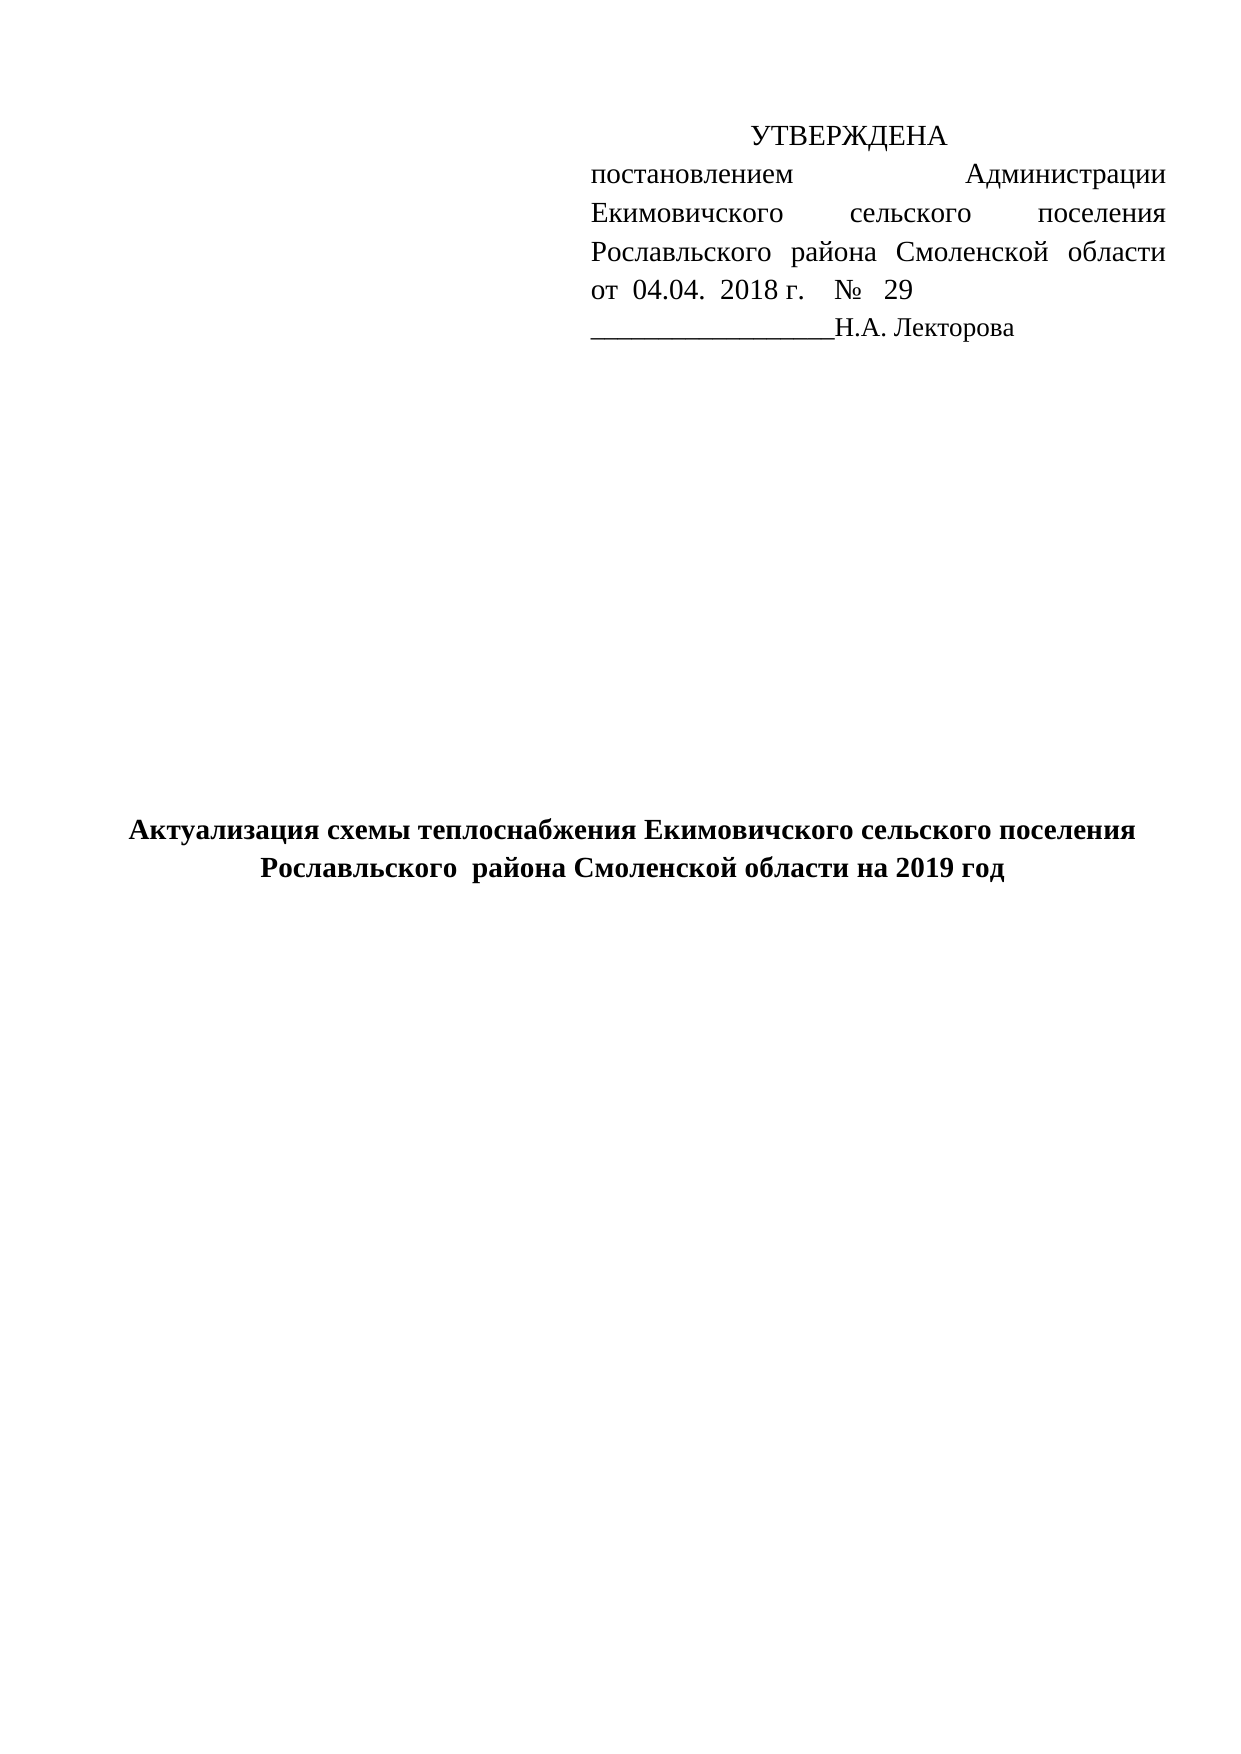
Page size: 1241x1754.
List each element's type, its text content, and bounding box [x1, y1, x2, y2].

text Актуализация схемы теплоснабжения Екимовичского сельского поселения Рославльского района Смоленской области на 2019 год [59, 812, 1206, 884]
text постановлением Администрации Екимовичского сельского поселения Рославльского района Смоленской области от 04.04. 2018 г. № 29 [591, 157, 1166, 306]
text __________________Н.А. Лекторова [59, 311, 1181, 342]
text УТВЕРЖДЕНА [532, 118, 1166, 152]
